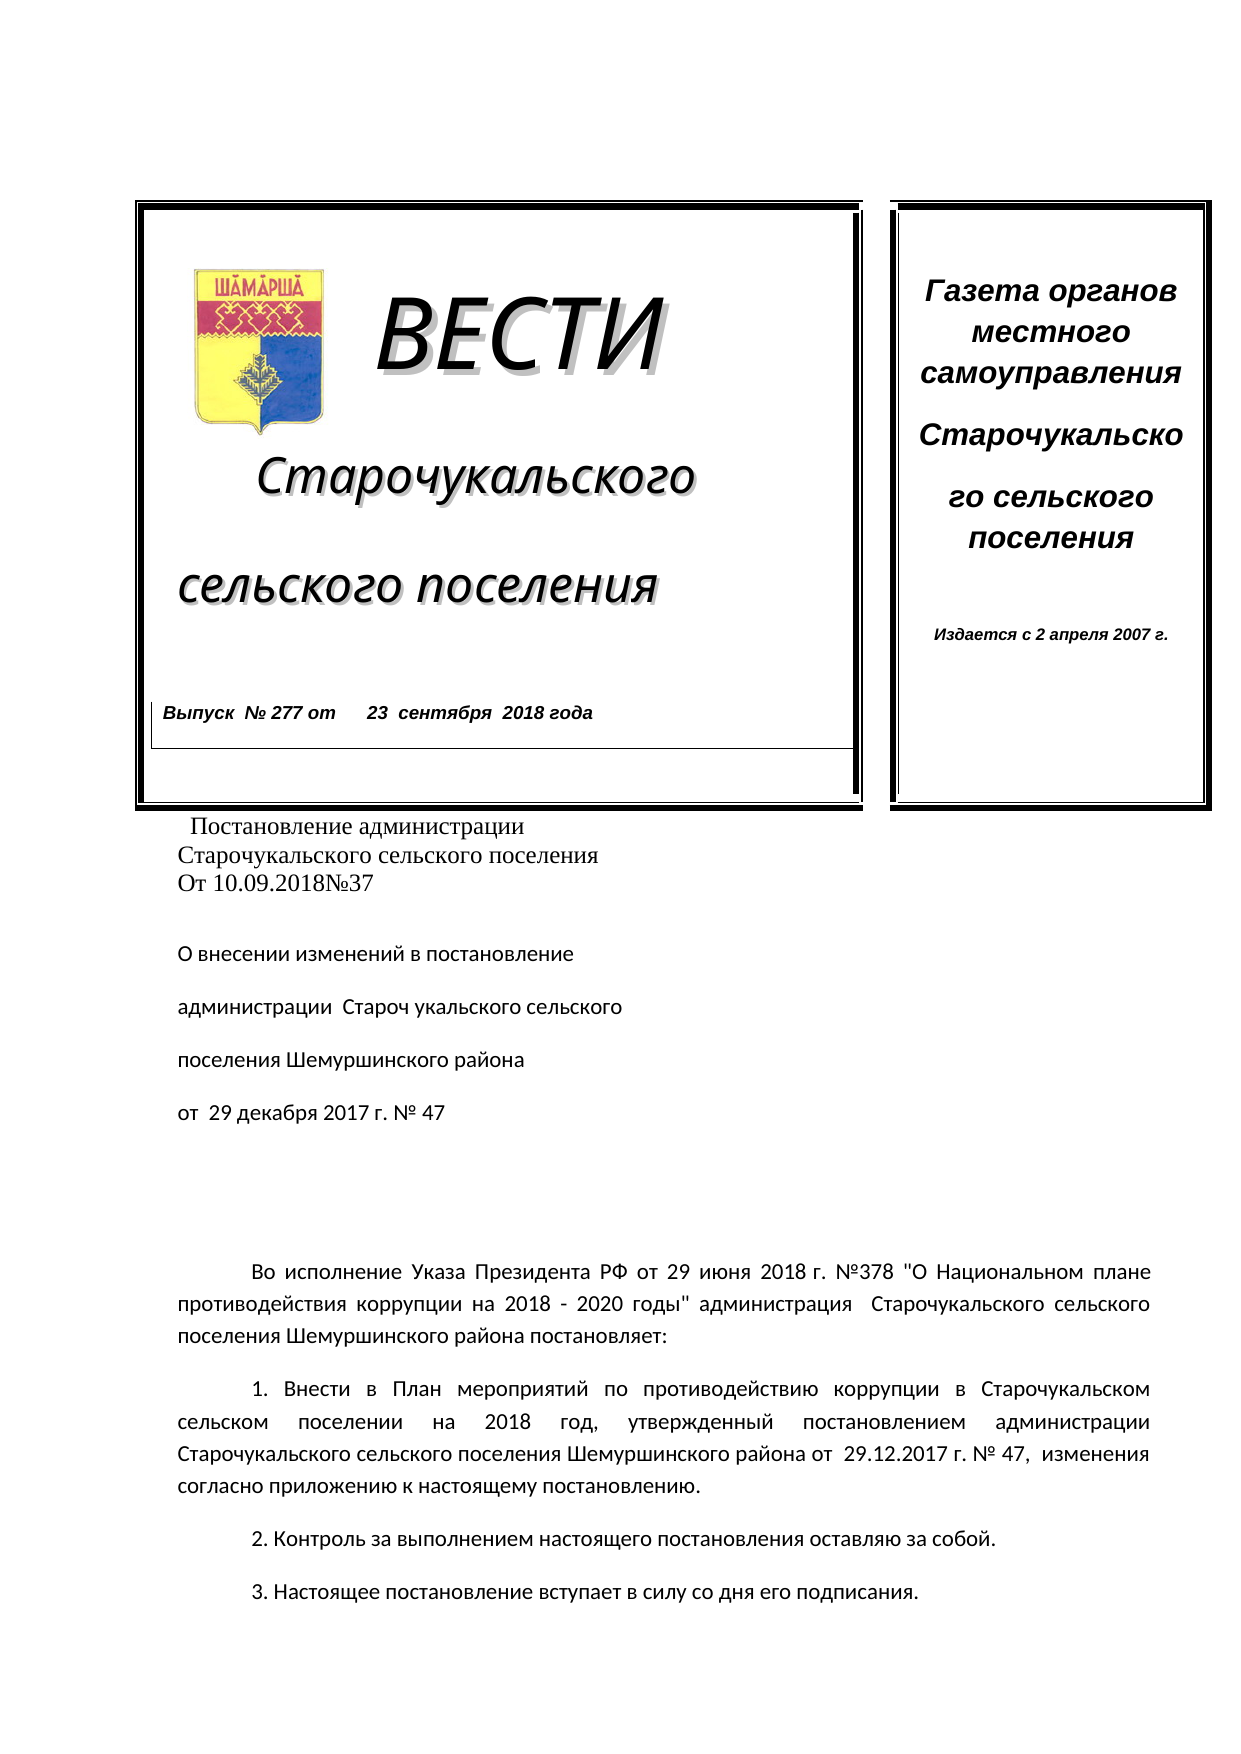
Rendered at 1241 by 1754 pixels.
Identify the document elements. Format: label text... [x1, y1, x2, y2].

text от 29 декабря 2017 г. № 47 [177, 1098, 1152, 1126]
text Старочукальского сельского поселения [177, 840, 1152, 868]
table_header [858, 200, 894, 802]
text 2. Контроль за выполнением настоящего постановления оставляю за собой. [177, 1524, 1152, 1552]
text администрации Староч укальского сельского [177, 992, 1152, 1020]
text Во исполнение Указа Президента РФ от 29 июня 2018 г. №378 "О Национальном плане противодействия коррупции на 2018 - 2020 годы" администрация Старочукальского сельского поселения Шемуршинского района постановляет: [177, 1257, 1152, 1349]
text 1. Внести в План мероприятий по противодействию коррупции в Старочукальском сельском поселении на 2018 год, утвержденный постановлением администрации Старочукальского сельского поселения Шемуршинского района от 29.12.2017 г. № 47, изменения согласно приложению к настоящему постановлению. [177, 1374, 1152, 1499]
text поселения Шемуршинского района [177, 1045, 1152, 1073]
text От 10.09.2018№37 [177, 868, 1152, 897]
text О внесении изменений в постановление [177, 939, 1152, 967]
table_header ВЕСТИ Старочукальского сельского поселения [144, 210, 858, 802]
text 3. Настоящее постановление вступает в силу со дня его подписания. [177, 1577, 1152, 1605]
table_header Газета органов местного самоуправления Старочукальско го сельского поселения Издается с 2 апреля 2007 г. [895, 202, 1206, 802]
text Постановление администрации [177, 811, 1152, 840]
